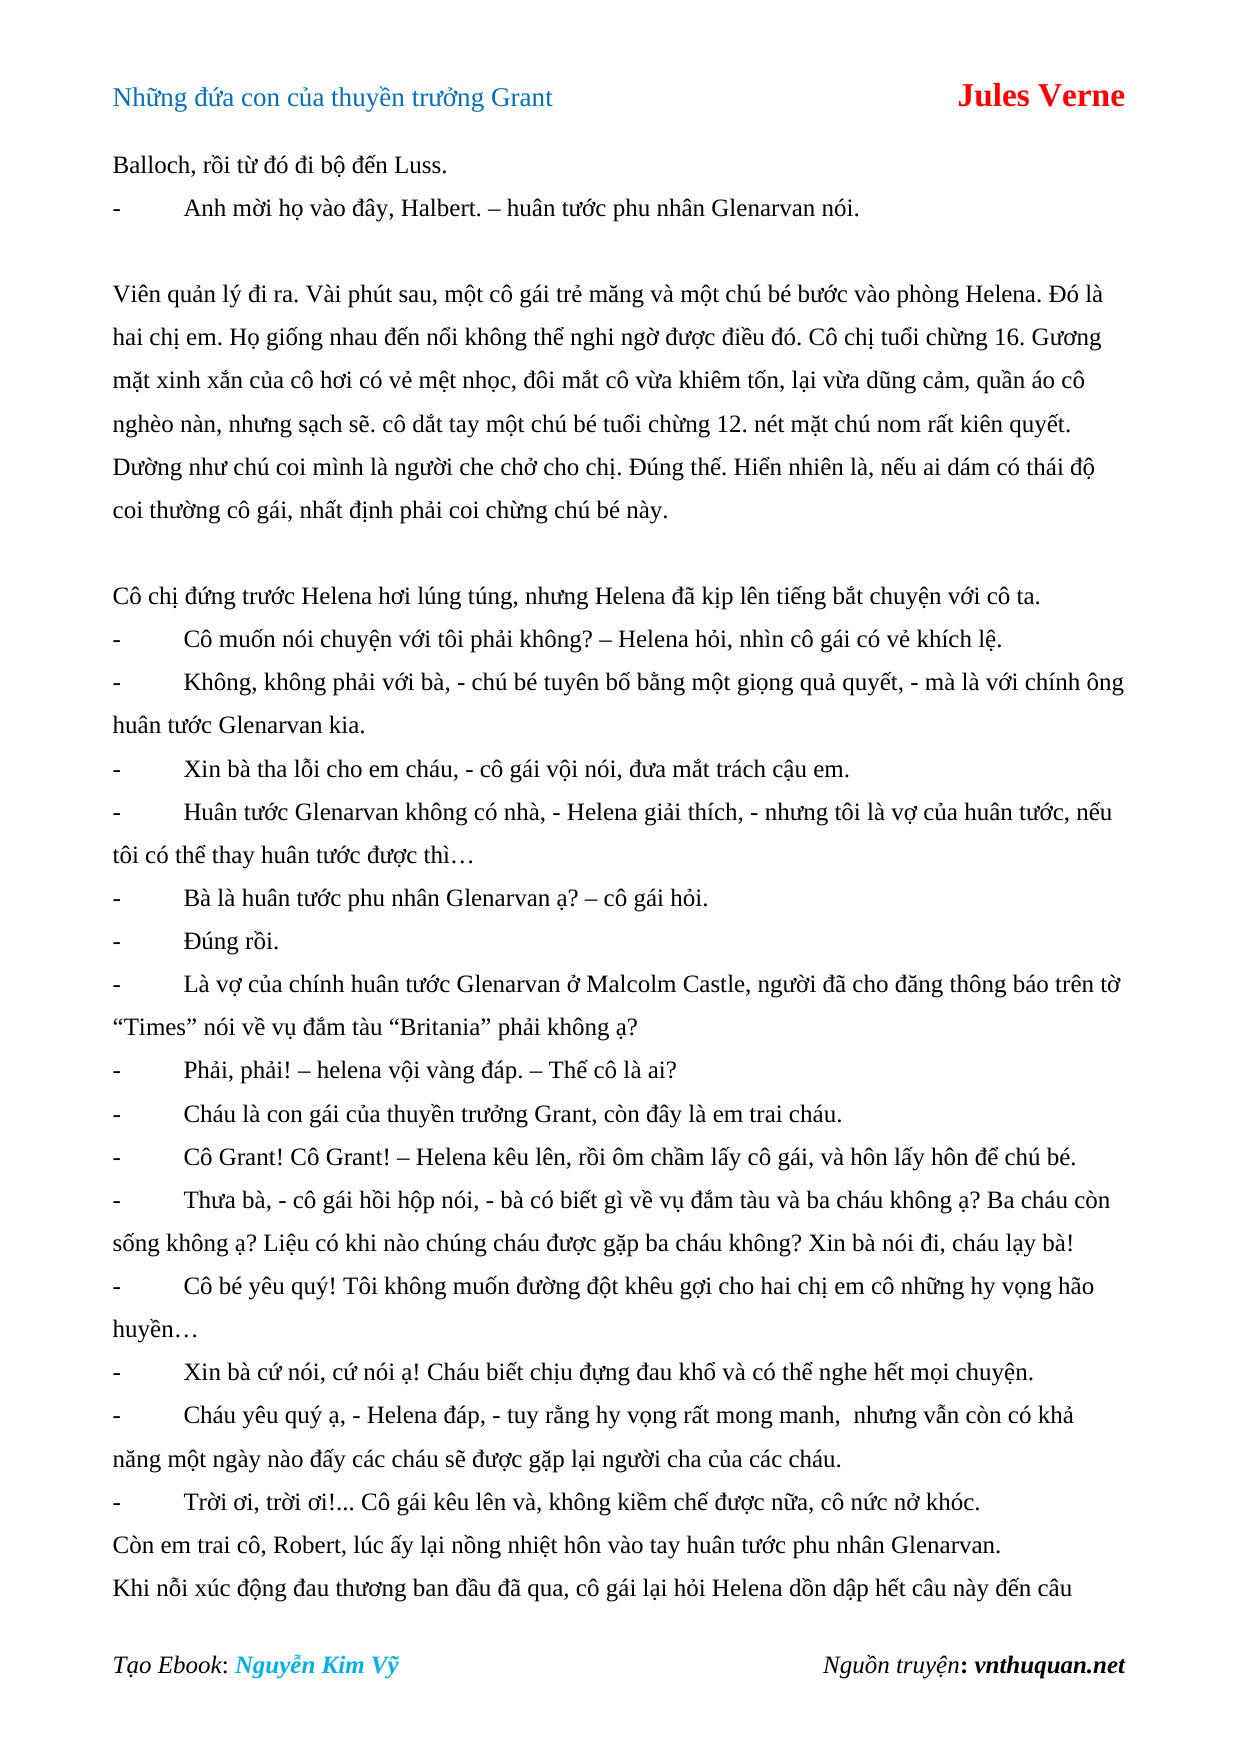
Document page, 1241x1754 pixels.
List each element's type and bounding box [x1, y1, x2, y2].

text [112, 150, 1128, 1602]
